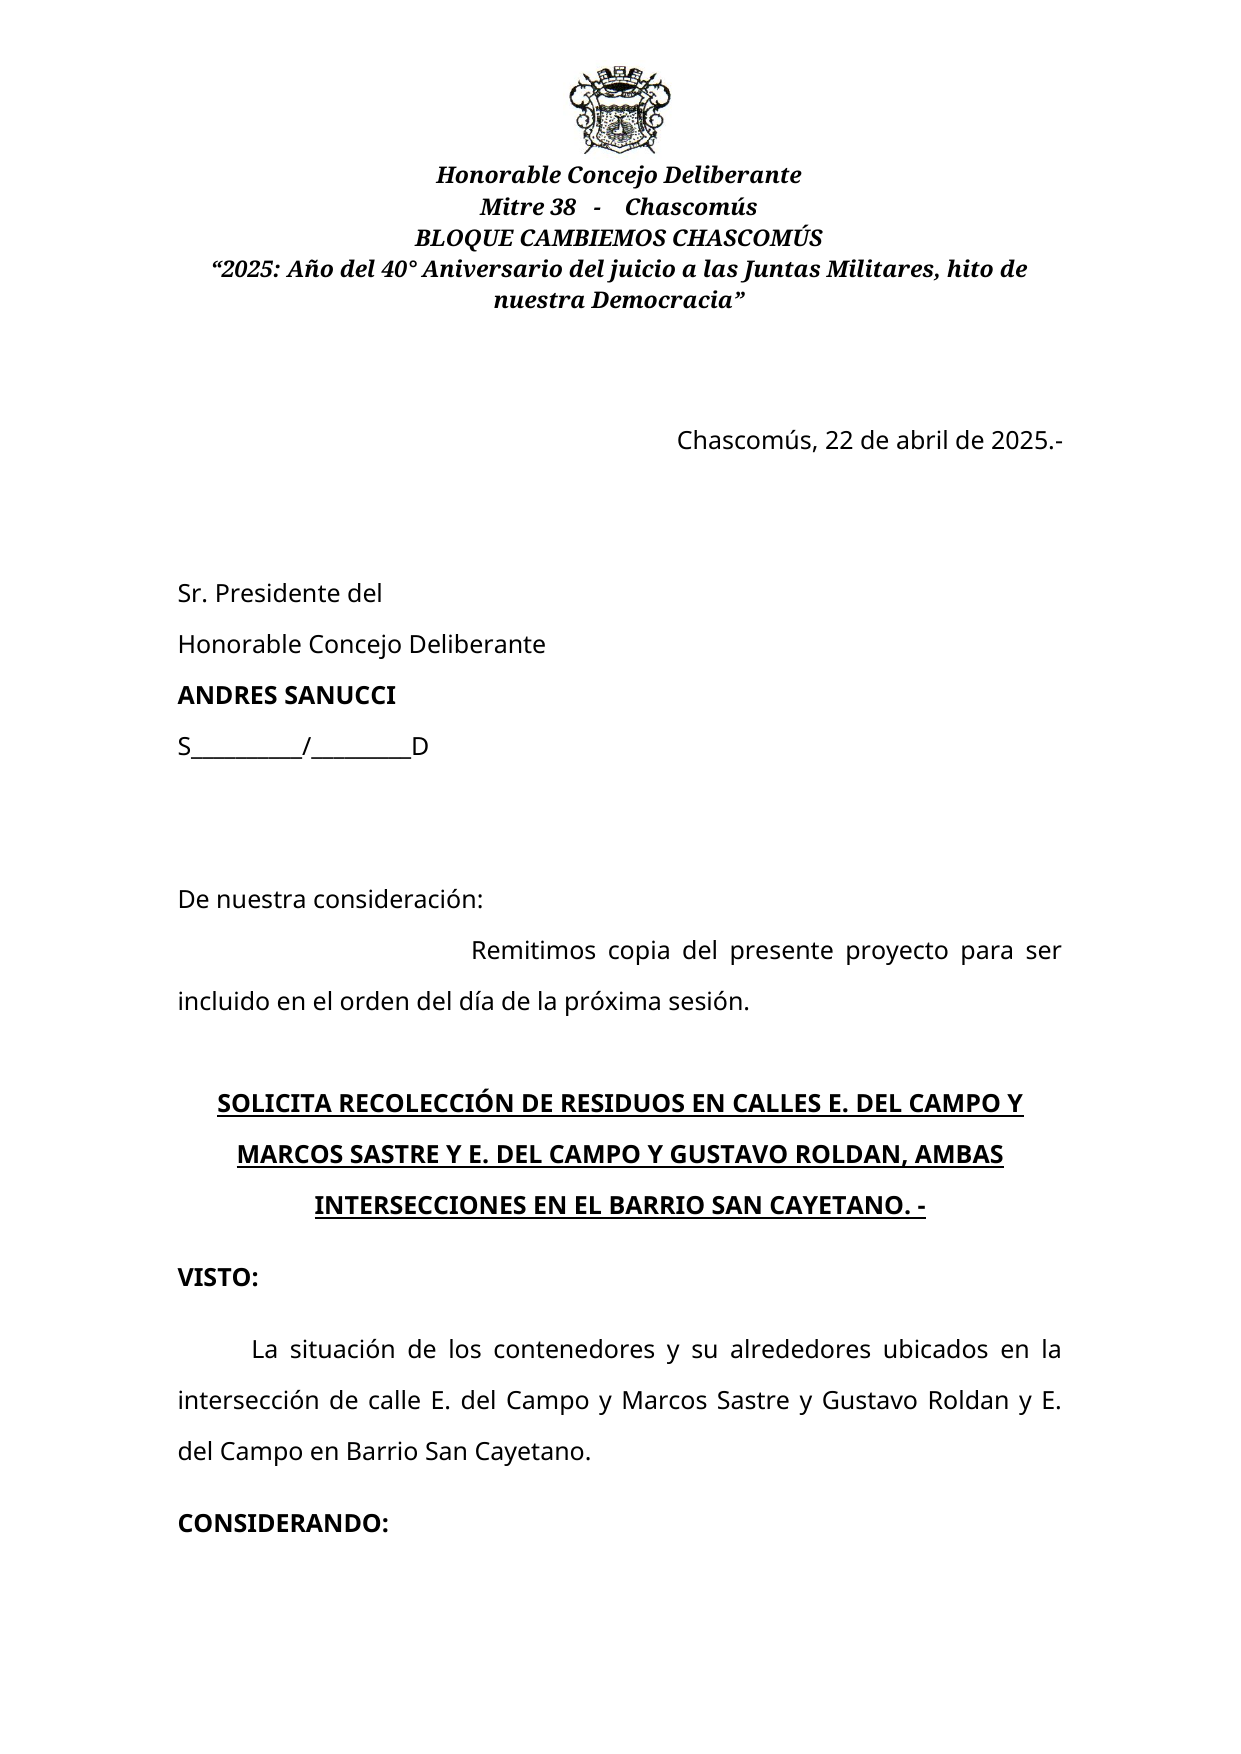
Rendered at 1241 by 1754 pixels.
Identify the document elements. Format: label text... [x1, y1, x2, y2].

text Honorable Concejo Deliberante [177, 627, 1063, 661]
text ANDRES SANUCCI [177, 678, 1063, 712]
text Sr. Presidente del [177, 576, 1063, 609]
text De nuestra consideración: [177, 882, 1063, 916]
text VISTO: [177, 1260, 1063, 1294]
text S__________/_________D [177, 729, 1063, 763]
text SOLICITA RECOLECCIÓN DE RESIDUOS EN CALLES E. DEL CAMPO Y MARCOS SASTRE Y E. DEL CAMPO Y GUSTAVO ROLDAN, AMBAS INTERSECCIONES EN EL BARRIO SAN CAYETANO. - [177, 1086, 1063, 1222]
text Remitimos copia del presente proyecto para ser incluido en el orden del día de la próxima sesión. [177, 933, 1063, 1018]
picture [563, 60, 678, 160]
text La situación de los contenedores y su alrededores ubicados en la intersección de calle E. del Campo y Marcos Sastre y Gustavo Roldan y E. del Campo en Barrio San Cayetano. [177, 1332, 1063, 1468]
text Chascomús, 22 de abril de 2025.- [177, 422, 1063, 456]
text CONSIDERANDO: [177, 1506, 1063, 1540]
